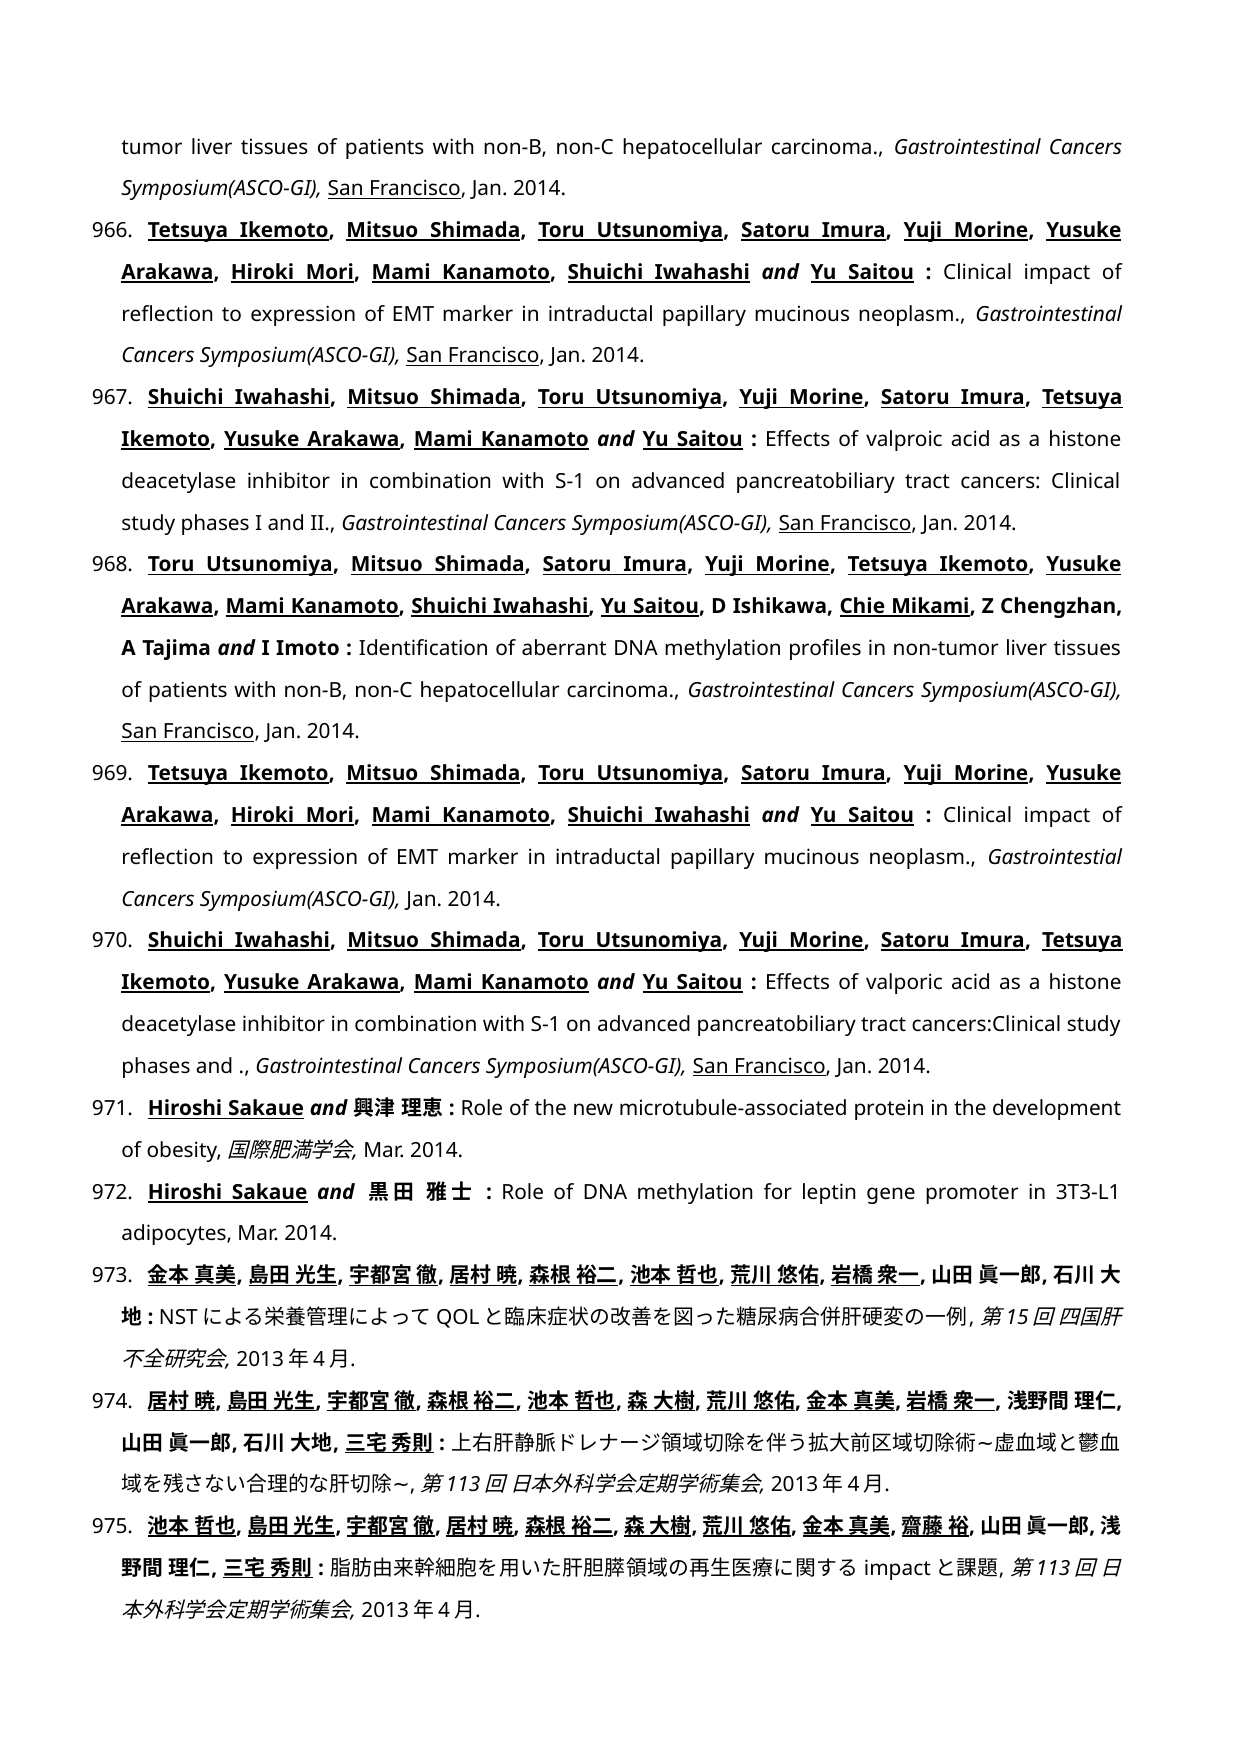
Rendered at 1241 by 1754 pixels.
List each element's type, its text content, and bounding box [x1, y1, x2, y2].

list 池本 哲也, 島田 光生, 宇都宮 徹, 居村 暁, 森根 裕二, 森 大樹, 荒川 悠佑, 金本 真美, 齋藤 裕, 山田 眞一郎, 浅野間 理仁, 三宅 秀則 : 脂肪由来幹細胞を用いた肝胆膵領域の再生医療に関するimpactと課題, 第113回 日本外科学会定期学術集会, 2013年4月. [92, 1503, 1122, 1629]
list Toru Utsunomiya, Mitsuo Shimada, Satoru Imura, Yuji Morine, Tetsuya Ikemoto, Yusuke Arakawa, Mami Kanamoto, Shuichi Iwahashi, Yu Saitou, D Ishikawa, Chie Mikami, Z Chengzhan, A Tajima and I Imoto : Identification of aberrant DNA methylation profiles in non-tumor liver tissues of patients with non-B, non-C hepatocellular carcinoma., Gastrointestinal Cancers Symposium(ASCO-GI), San Francisco, Jan. 2014. [92, 543, 1122, 752]
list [92, 125, 1122, 209]
list Hiroshi Sakaue and 黒田 雅士 : Role of DNA methylation for leptin gene promoter in 3T3-L1 adipocytes, Mar. 2014. [92, 1169, 1122, 1253]
list Tetsuya Ikemoto, Mitsuo Shimada, Toru Utsunomiya, Satoru Imura, Yuji Morine, Yusuke Arakawa, Hiroki Mori, Mami Kanamoto, Shuichi Iwahashi and Yu Saitou : Clinical impact of reflection to expression of EMT marker in intraductal papillary mucinous neoplasm., Gastrointestial Cancers Symposium(ASCO-GI), Jan. 2014. [92, 752, 1122, 919]
list Shuichi Iwahashi, Mitsuo Shimada, Toru Utsunomiya, Yuji Morine, Satoru Imura, Tetsuya Ikemoto, Yusuke Arakawa, Mami Kanamoto and Yu Saitou : Effects of valporic acid as a histone deacetylase inhibitor in combination with S-1 on advanced pancreatobiliary tract cancers:Clinical study phases and ., Gastrointestinal Cancers Symposium(ASCO-GI), San Francisco, Jan. 2014. [92, 919, 1122, 1086]
list Shuichi Iwahashi, Mitsuo Shimada, Toru Utsunomiya, Yuji Morine, Satoru Imura, Tetsuya Ikemoto, Yusuke Arakawa, Mami Kanamoto and Yu Saitou : Effects of valproic acid as a histone deacetylase inhibitor in combination with S-1 on advanced pancreatobiliary tract cancers: Clinical study phases I and II., Gastrointestinal Cancers Symposium(ASCO-GI), San Francisco, Jan. 2014. [92, 376, 1122, 543]
list 居村 暁, 島田 光生, 宇都宮 徹, 森根 裕二, 池本 哲也, 森 大樹, 荒川 悠佑, 金本 真美, 岩橋 衆一, 浅野間 理仁, 山田 眞一郎, 石川 大地, 三宅 秀則 : 上右肝静脈ドレナージ領域切除を伴う拡大前区域切除術∼虚血域と鬱血域を残さない合理的な肝切除∼, 第113回 日本外科学会定期学術集会, 2013年4月. [92, 1378, 1122, 1503]
list Tetsuya Ikemoto, Mitsuo Shimada, Toru Utsunomiya, Satoru Imura, Yuji Morine, Yusuke Arakawa, Hiroki Mori, Mami Kanamoto, Shuichi Iwahashi and Yu Saitou : Clinical impact of reflection to expression of EMT marker in intraductal papillary mucinous neoplasm., Gastrointestinal Cancers Symposium(ASCO-GI), San Francisco, Jan. 2014. [92, 209, 1122, 376]
list 金本 真美, 島田 光生, 宇都宮 徹, 居村 暁, 森根 裕二, 池本 哲也, 荒川 悠佑, 岩橋 衆一, 山田 眞一郎, 石川 大地 : NSTによる栄養管理によってQOLと臨床症状の改善を図った糖尿病合併肝硬変の一例, 第15回 四国肝不全研究会, 2013年4月. [92, 1253, 1122, 1378]
list Hiroshi Sakaue and 興津 理恵 : Role of the new microtubule-associated protein in the development of obesity, 国際肥満学会, Mar. 2014. [92, 1086, 1122, 1169]
